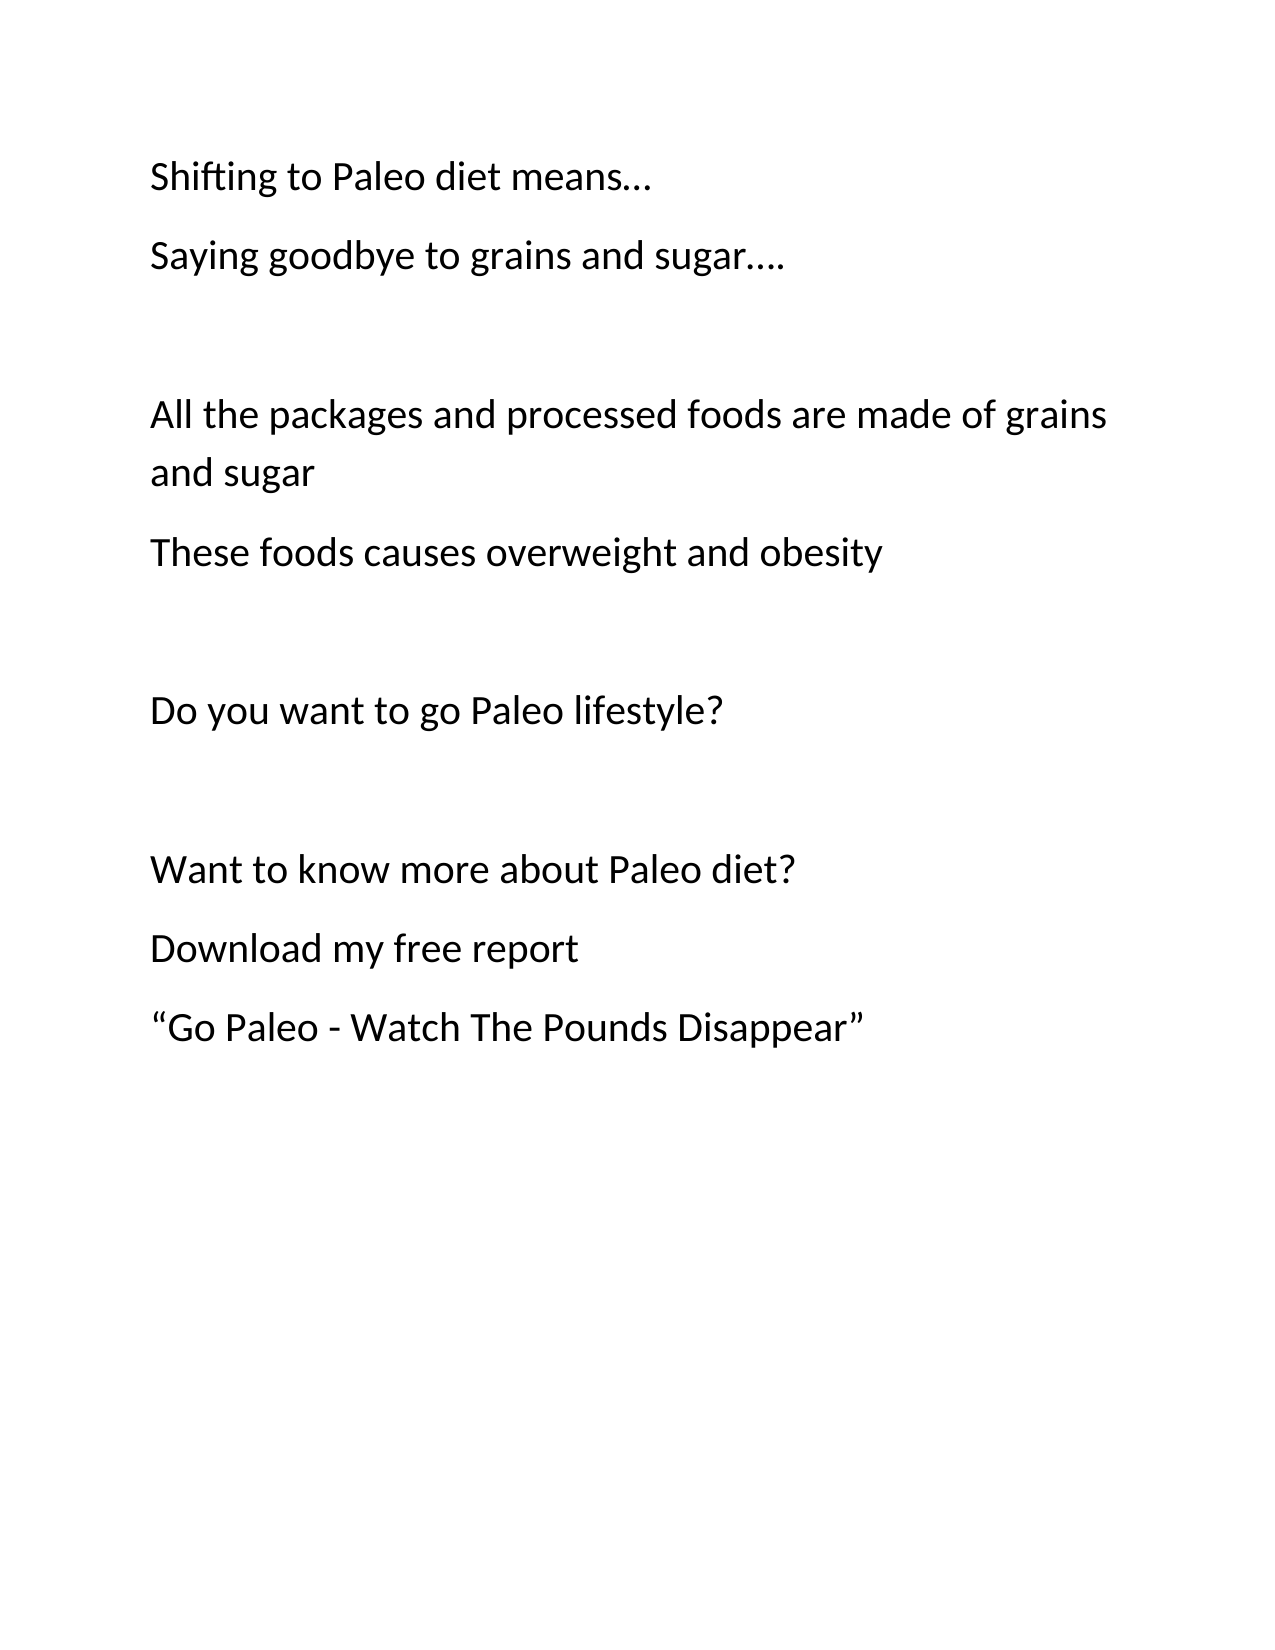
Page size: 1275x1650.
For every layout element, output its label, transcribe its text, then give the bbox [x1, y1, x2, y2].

text Saying goodbye to grains and sugar…. [150, 229, 1125, 280]
text Do you want to go Paleo lifestyle? [150, 684, 1125, 735]
text Want to know more about Paleo diet? [150, 843, 1125, 893]
text All the packages and processed foods are made of grains and sugar [150, 388, 1125, 497]
text “Go Paleo - Watch The Pounds Disappear” [150, 1001, 1125, 1052]
text Download my free report [150, 922, 1125, 973]
text Shifting to Paleo diet means… [150, 150, 1125, 201]
text These foods causes overweight and obesity [150, 526, 1125, 576]
